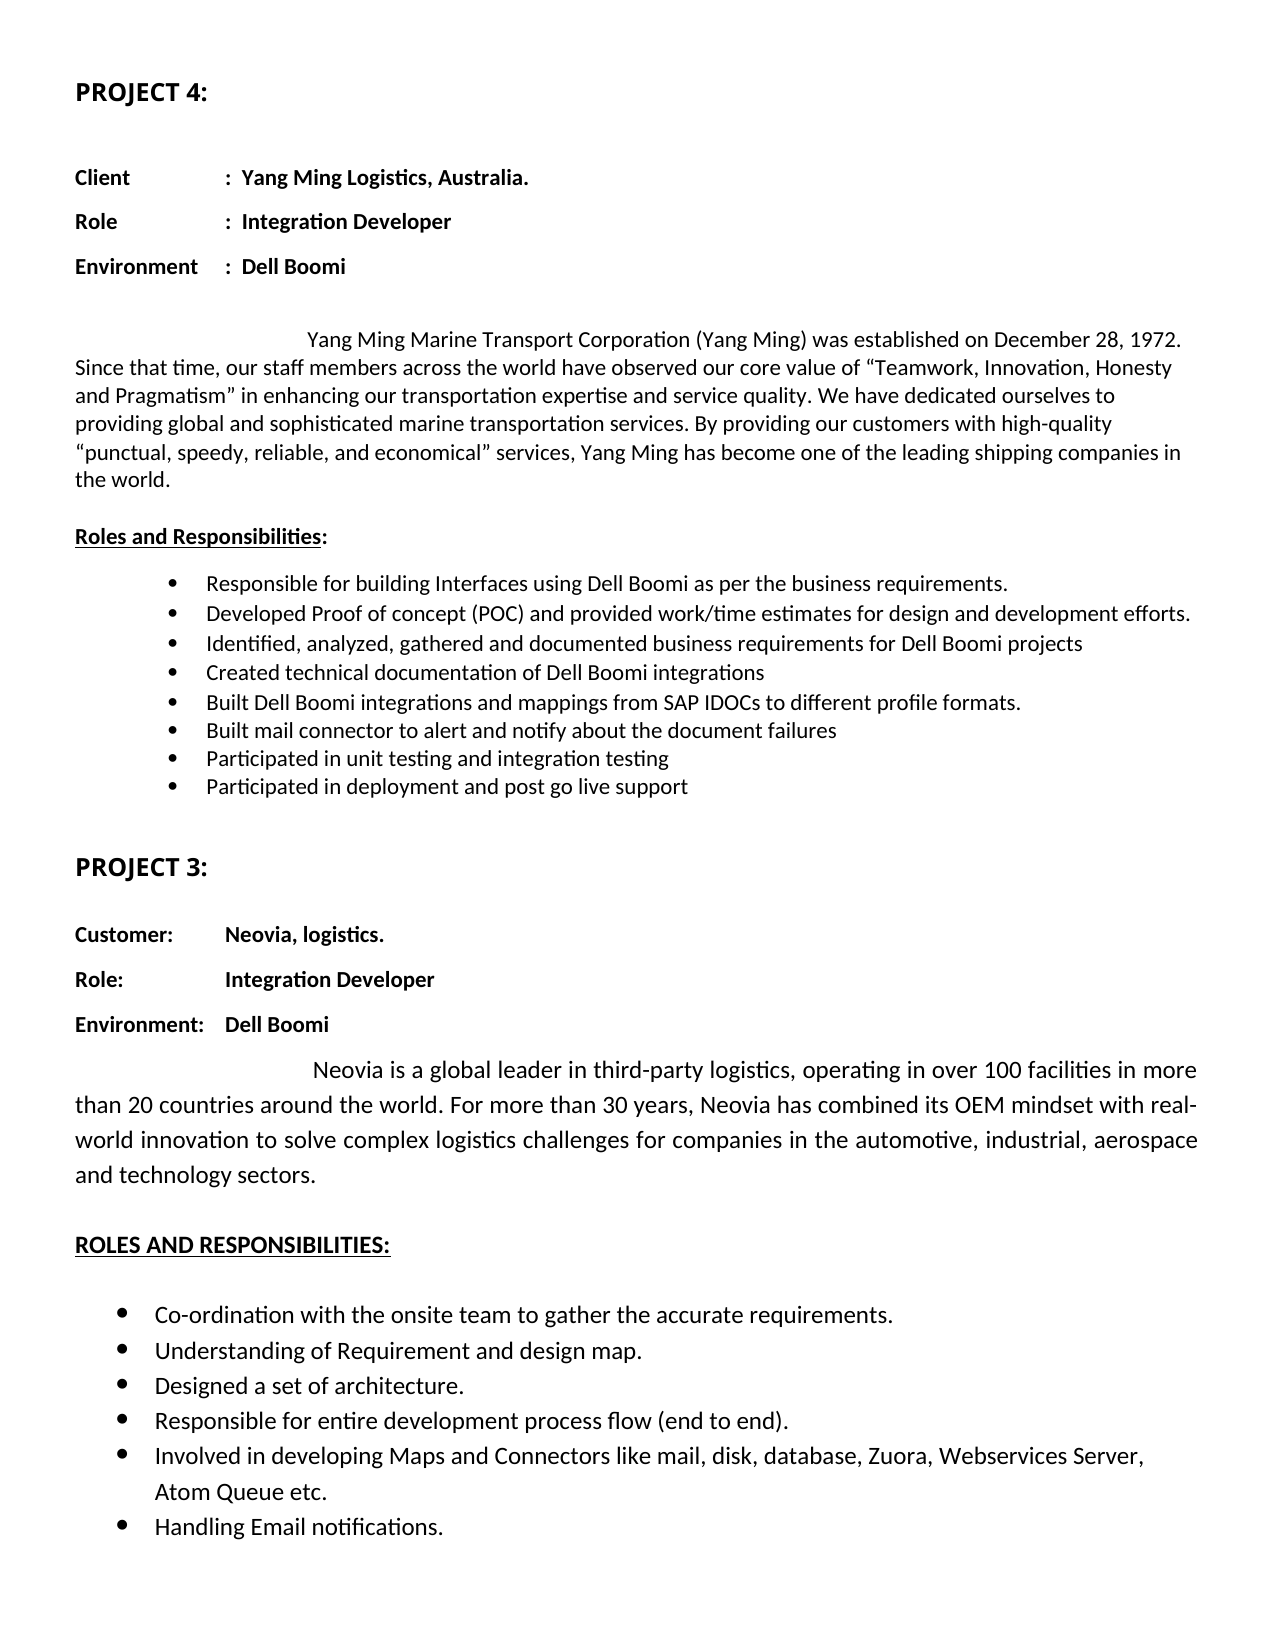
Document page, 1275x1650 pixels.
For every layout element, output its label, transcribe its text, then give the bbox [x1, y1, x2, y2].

text Role: Integration Developer [75, 965, 1200, 993]
list Involved in developing Maps and Connectors like mail, disk, database, Zuora, Webservices Server, Atom Queue etc. [117, 1441, 1200, 1506]
text Role : Integration Developer [75, 207, 1200, 235]
subtitle PROJECT 3: [75, 849, 1200, 883]
list Built mail connector to alert and notify about the document failures [169, 716, 1200, 744]
list Designed a set of architecture. [117, 1370, 1200, 1401]
list Participated in deployment and post go live support [169, 772, 1200, 800]
text Client : Yang Ming Logistics, Australia. [75, 163, 1200, 191]
text Environment: Dell Boomi [75, 1010, 1200, 1038]
list Handling Email notifications. [117, 1511, 1200, 1541]
list Developed Proof of concept (POC) and provided work/time estimates for design and development efforts. [169, 599, 1200, 627]
list Built Dell Boomi integrations and mappings from SAP IDOCs to different profile formats. [169, 688, 1200, 716]
text Environment : Dell Boomi [75, 252, 1200, 280]
list Identified, analyzed, gathered and documented business requirements for Dell Boomi projects [169, 629, 1200, 657]
list Responsible for entire development process flow (end to end). [117, 1405, 1200, 1436]
text Neovia is a global leader in third-party logistics, operating in over 100 facilities in more than 20 countries around the world. For more than 30 years, Neovia has combined its OEM mindset with real-world innovation to solve complex logistics challenges for companies in the automotive, industrial, aerospace and technology sectors. [75, 1055, 1200, 1190]
list Responsible for building Interfaces using Dell Boomi as per the business requirements. [169, 569, 1200, 597]
list Co-ordination with the onsite team to gather the accurate requirements. [117, 1300, 1200, 1330]
subtitle PROJECT 4: [75, 75, 1200, 109]
list Participated in unit testing and integration testing [169, 744, 1200, 772]
text ROLES AND RESPONSIBILITIES: [75, 1230, 1200, 1260]
text Yang Ming Marine Transport Corporation (Yang Ming) was established on December 28, 1972. Since that time, our staff members across the world have observed our core value of “Teamwork, Innovation, Honesty and Pragmatism” in enhancing our transportation expertise and service quality. We have dedicated ourselves to providing global and sophisticated marine transportation services. By providing our customers with high-quality “punctual, speedy, reliable, and economical” services, Yang Ming has become one of the leading shipping companies in the world. [75, 326, 1200, 494]
list Created technical documentation of Dell Boomi integrations [169, 658, 1200, 686]
text Customer: Neovia, logistics. [75, 921, 1200, 949]
text Roles and Responsibilities: [75, 522, 1200, 550]
list Understanding of Requirement and design map. [117, 1335, 1200, 1366]
